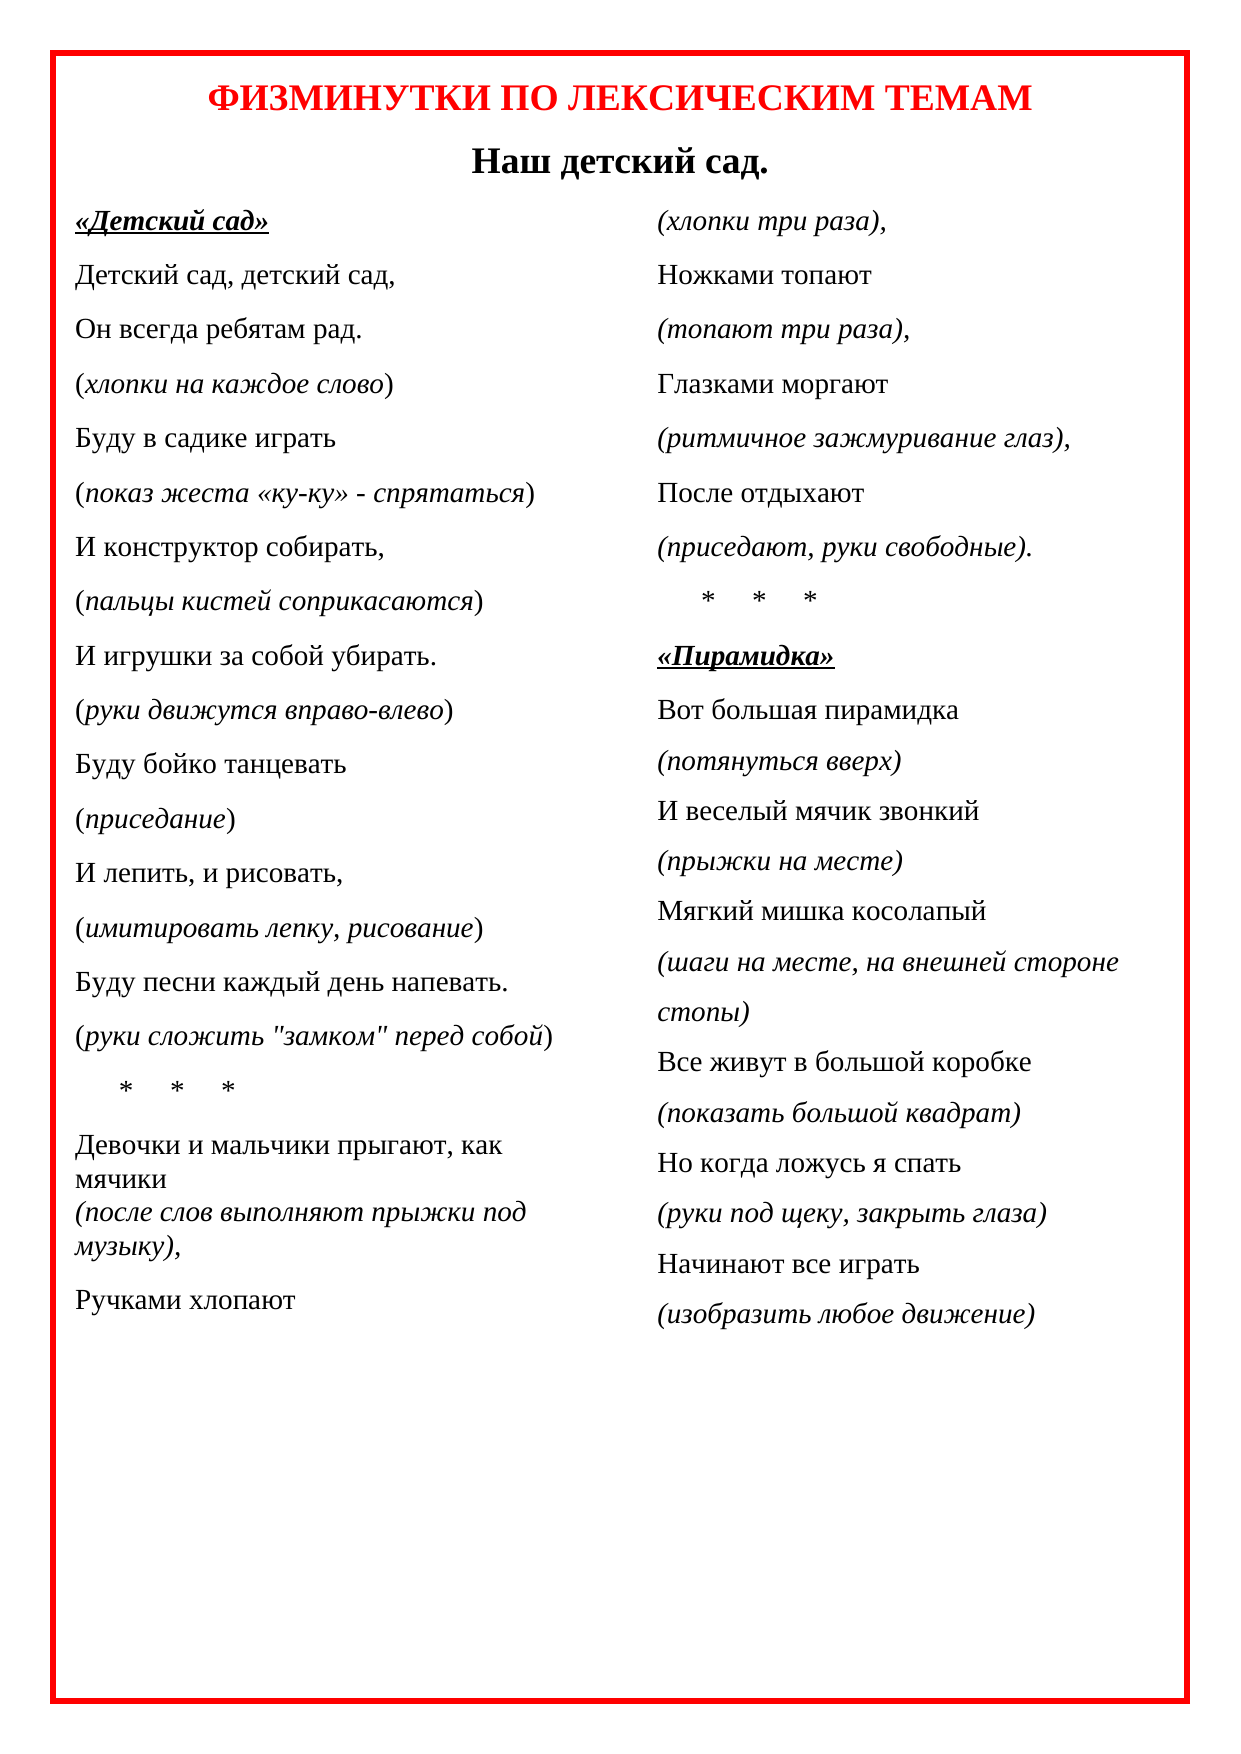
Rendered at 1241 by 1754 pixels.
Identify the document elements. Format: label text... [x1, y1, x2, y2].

text И конструктор собирать, [75, 529, 583, 563]
text (показать большой квадрат) Но когда ложусь я спать [657, 1095, 1165, 1179]
text (руки под щеку, закрыть глаза) Начинают все играть [657, 1195, 1165, 1279]
text Буду бойко танцевать [75, 747, 583, 780]
text «Пирамидка» [657, 638, 1165, 671]
text (руки движутся вправо-влево) [75, 692, 583, 726]
text Ручками хлопают [75, 1282, 583, 1316]
text (пальцы кистей соприкасаются) [75, 583, 583, 617]
text (руки сложить "замком" перед собой) [75, 1018, 583, 1052]
text (шаги на месте, на внешней стороне стопы) Все живут в большой коробке [657, 944, 1165, 1078]
text Глазками моргают [657, 366, 1165, 399]
text (ритмичное зажмуривание глаз), [657, 420, 1165, 454]
text Буду в садике играть [75, 420, 583, 454]
text Он всегда ребятам рад. [75, 312, 583, 345]
text Вот большая пирамидка [657, 692, 1165, 726]
text И лепить, и рисовать, [75, 855, 583, 889]
text И игрушки за собой убирать. [75, 638, 583, 671]
text (показ жеста «ку-ку» - спрятаться) [75, 475, 583, 508]
text После отдыхают [657, 475, 1165, 508]
text Детский сад, детский сад, [75, 257, 583, 291]
subtitle Девочки и мальчики прыгают, как мячики [75, 1127, 583, 1194]
text (топают три раза), [657, 312, 1165, 345]
text (прыжки на месте) Мягкий мишка косолапый [657, 843, 1165, 927]
text (после слов выполняют прыжки под музыку), [75, 1194, 583, 1261]
text (приседают, руки свободные). [657, 529, 1165, 563]
text (хлопки три раза), [657, 203, 1165, 236]
text Ножками топают [657, 257, 1165, 291]
text Буду песни каждый день напевать. [75, 964, 583, 998]
text (хлопки на каждое слово) [75, 366, 583, 399]
text (приседание) [75, 801, 583, 834]
text * * * [657, 583, 1165, 617]
text (потянуться вверх) И веселый мячик звонкий [657, 743, 1165, 826]
text * * * [75, 1073, 583, 1106]
text (изобразить любое движение) [657, 1296, 1165, 1329]
text Наш детский сад. [75, 139, 1165, 182]
text (имитировать лепку, рисование) [75, 910, 583, 943]
text «Детский сад» [75, 203, 583, 236]
text ФИЗМИНУТКИ ПО ЛЕКСИЧЕСКИМ ТЕМАМ [75, 75, 1165, 118]
